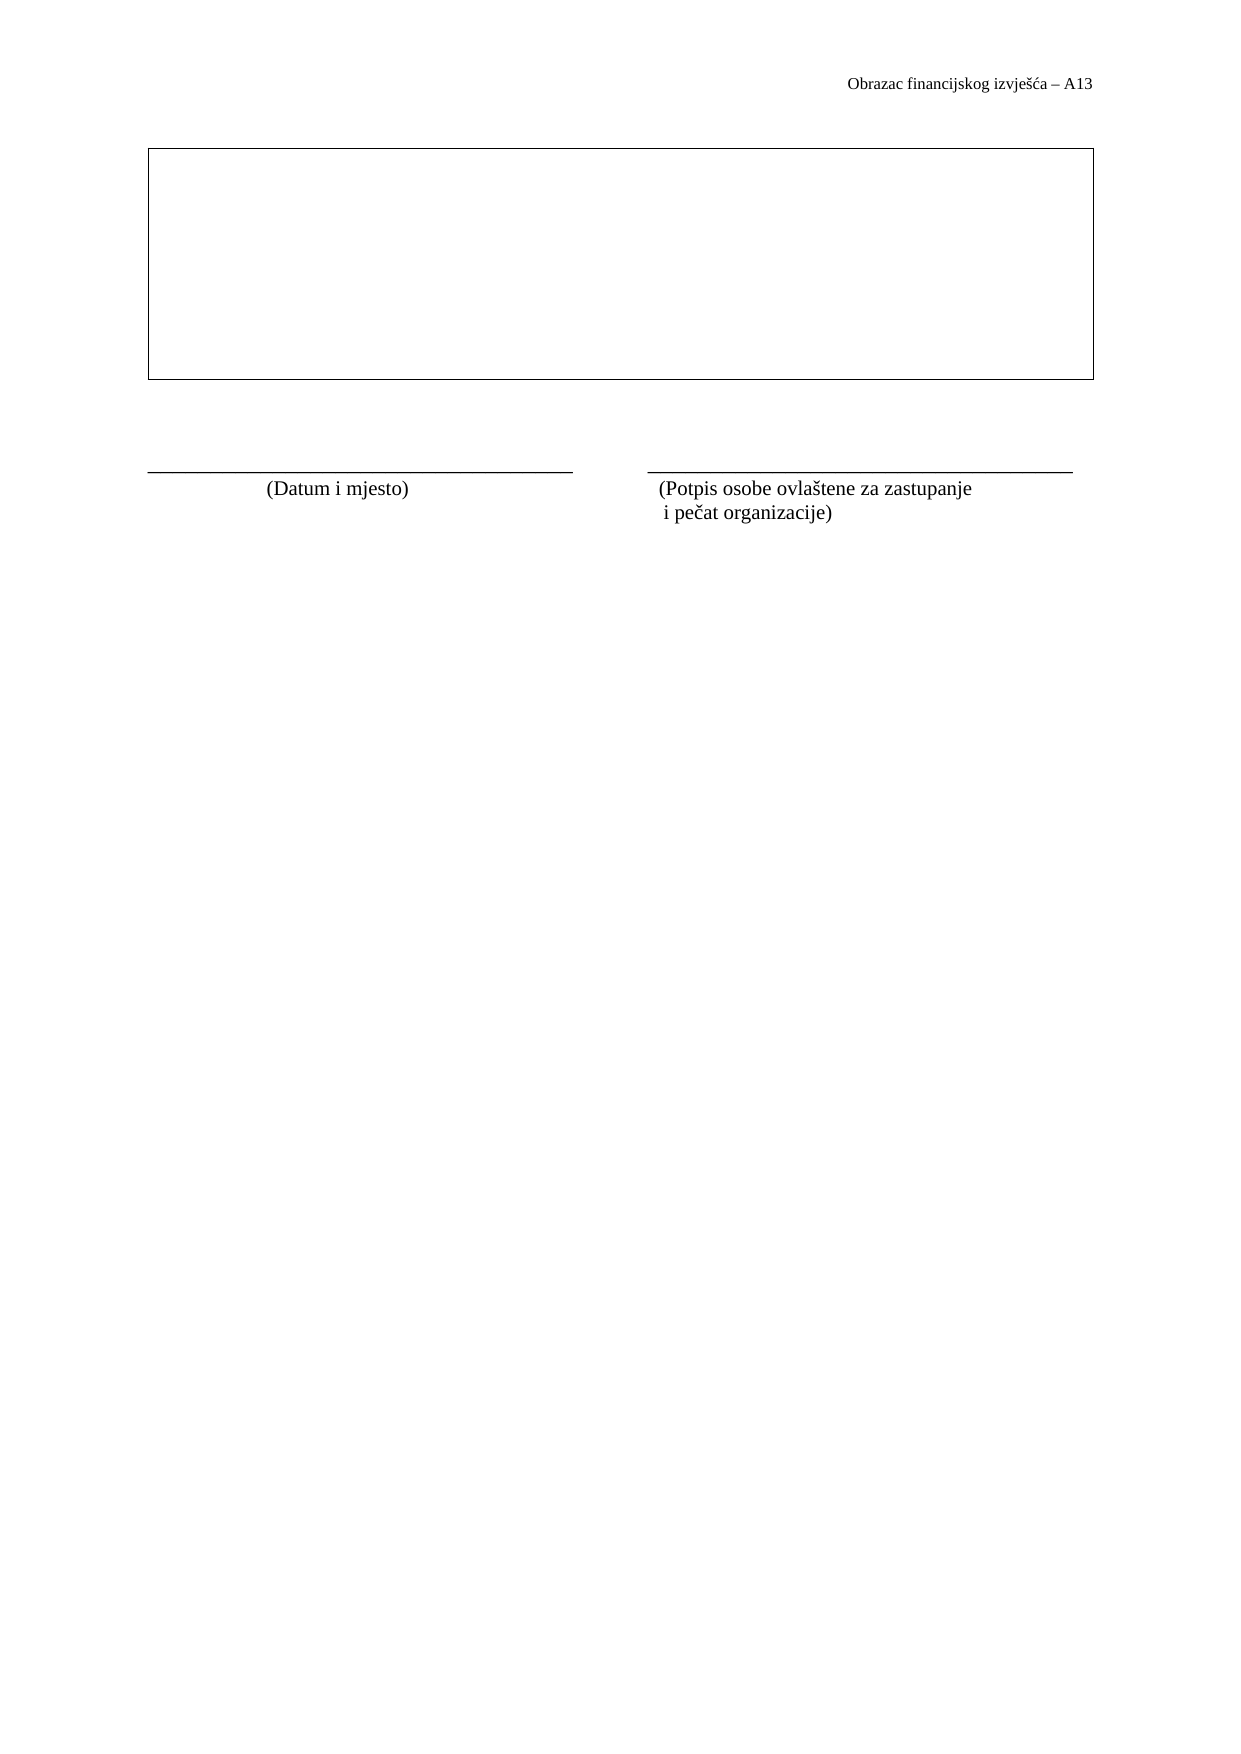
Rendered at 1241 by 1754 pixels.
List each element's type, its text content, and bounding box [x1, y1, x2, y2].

text i pečat organizacije) [148, 499, 1093, 524]
text (Datum i mjesto) (Potpis osobe ovlaštene za zastupanje [148, 476, 1093, 499]
text __________________________________ __________________________________ [148, 447, 1093, 476]
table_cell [149, 149, 1093, 379]
